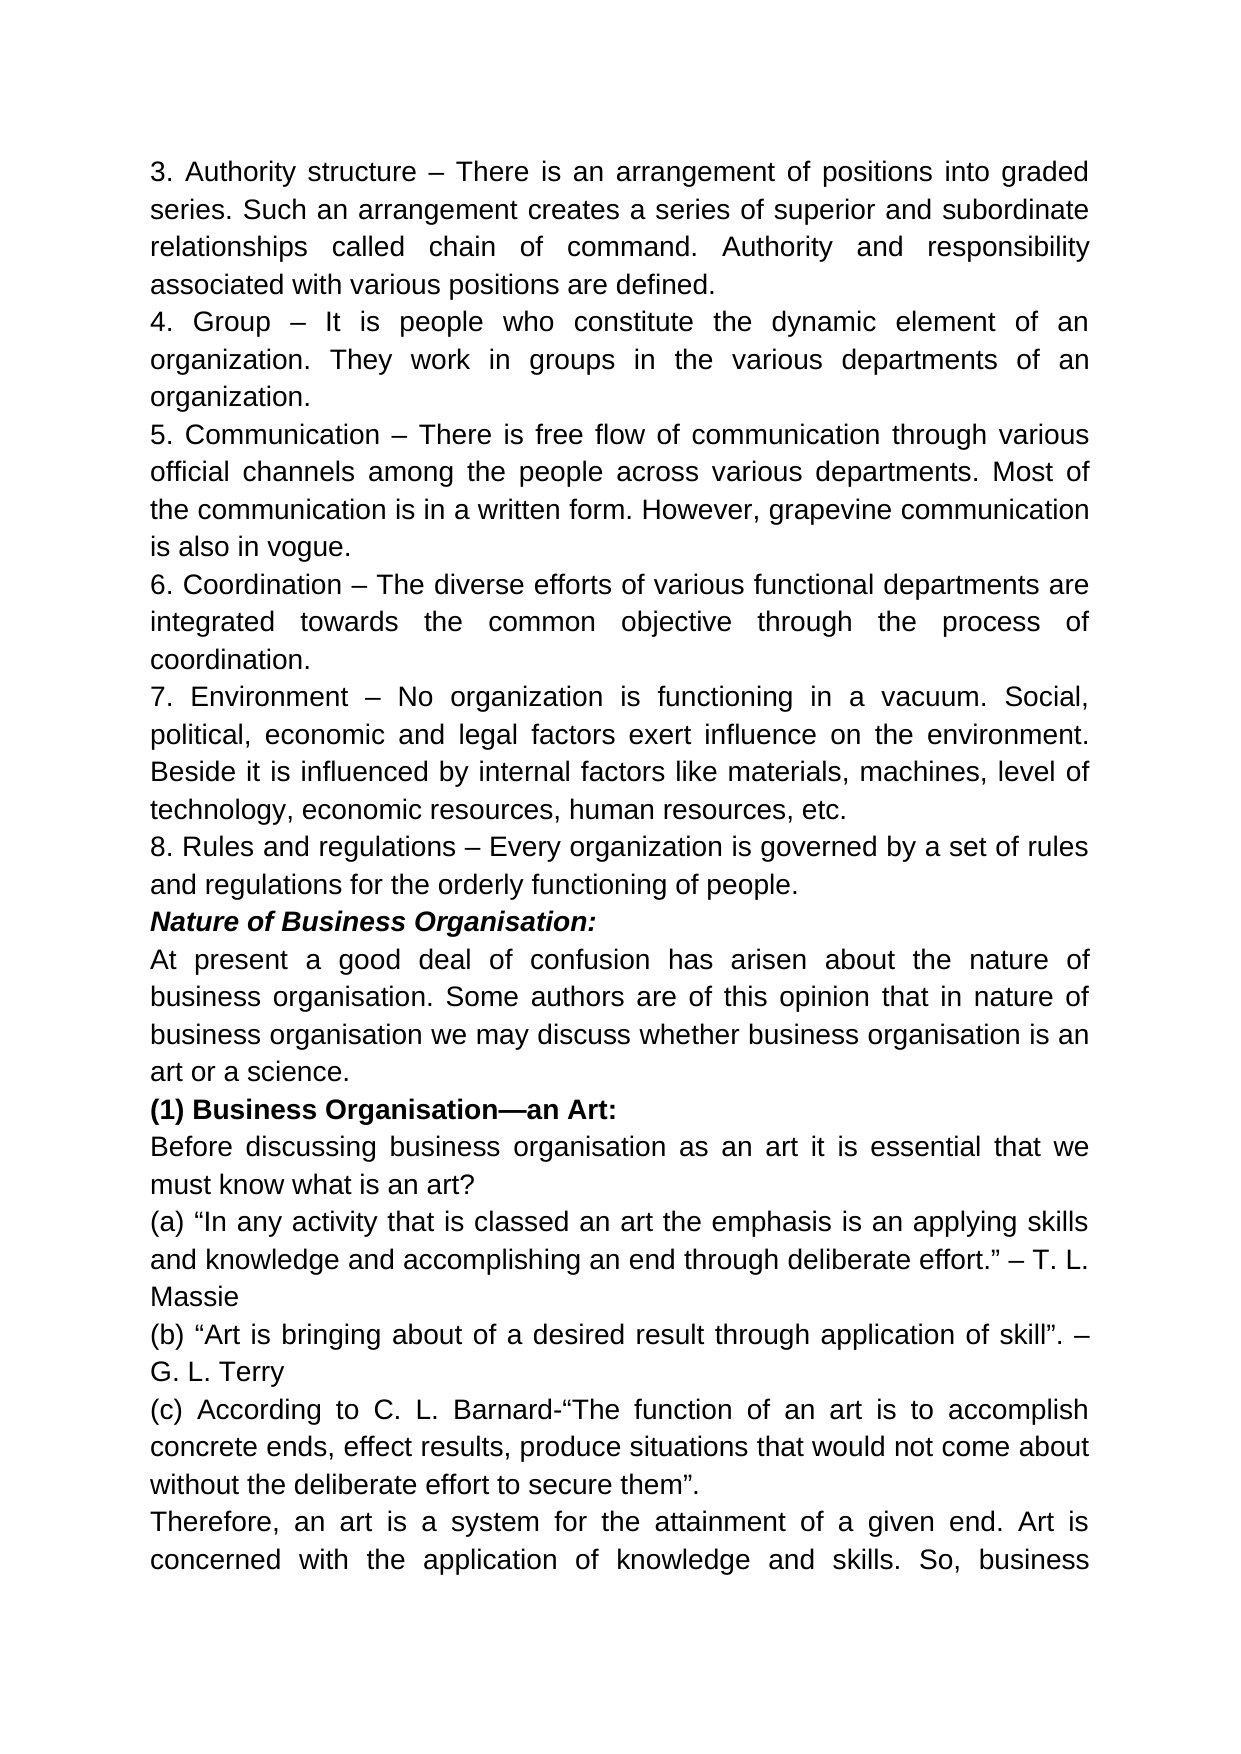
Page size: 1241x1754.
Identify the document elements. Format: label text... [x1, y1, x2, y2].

text 4. Group – It is people who constitute the dynamic element of an organization. They work in groups in the various departments of an organization. [150, 300, 1090, 412]
text 5. Communication – There is free flow of communication through various official channels among the people across various departments. Most of the communication is in a written form. However, grapevine communication is also in vogue. [150, 412, 1090, 562]
text At present a good deal of confusion has arisen about the nature of business organisation. Some authors are of this opinion that in nature of business organisation we may discuss whether business organisation is an art or a science. [150, 937, 1090, 1087]
text (c) According to C. L. Barnard-“The function of an art is to accomplish concrete ends, effect results, produce situations that would not come about without the deliberate effort to secure them”. [150, 1387, 1090, 1500]
text (1) Business Organisation—an Art: [150, 1087, 1090, 1125]
text (b) “Art is bringing about of a desired result through application of skill”. – G. L. Terry [150, 1312, 1090, 1387]
subtitle Nature of Business Organisation: [150, 900, 1090, 937]
text Before discussing business organisation as an art it is essential that we must know what is an art? [150, 1125, 1090, 1200]
text (a) “In any activity that is classed an art the emphasis is an applying skills and knowledge and accomplishing an end through deliberate effort.” – T. L. Massie [150, 1200, 1090, 1312]
text 8. Rules and regulations – Every organization is governed by a set of rules and regulations for the orderly functioning of people. [150, 825, 1090, 900]
text 3. Authority structure – There is an arrangement of positions into graded series. Such an arrangement creates a series of superior and subordinate relationships called chain of command. Authority and responsibility associated with various positions are defined. [150, 150, 1090, 300]
text 7. Environment – No organization is functioning in a vacuum. Social, political, economic and legal factors exert influence on the environment. Beside it is influenced by internal factors like materials, machines, level of technology, economic resources, human resources, etc. [150, 675, 1090, 825]
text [150, 1500, 1090, 1575]
text 6. Coordination – The diverse efforts of various functional departments are integrated towards the common objective through the process of coordination. [150, 562, 1090, 675]
